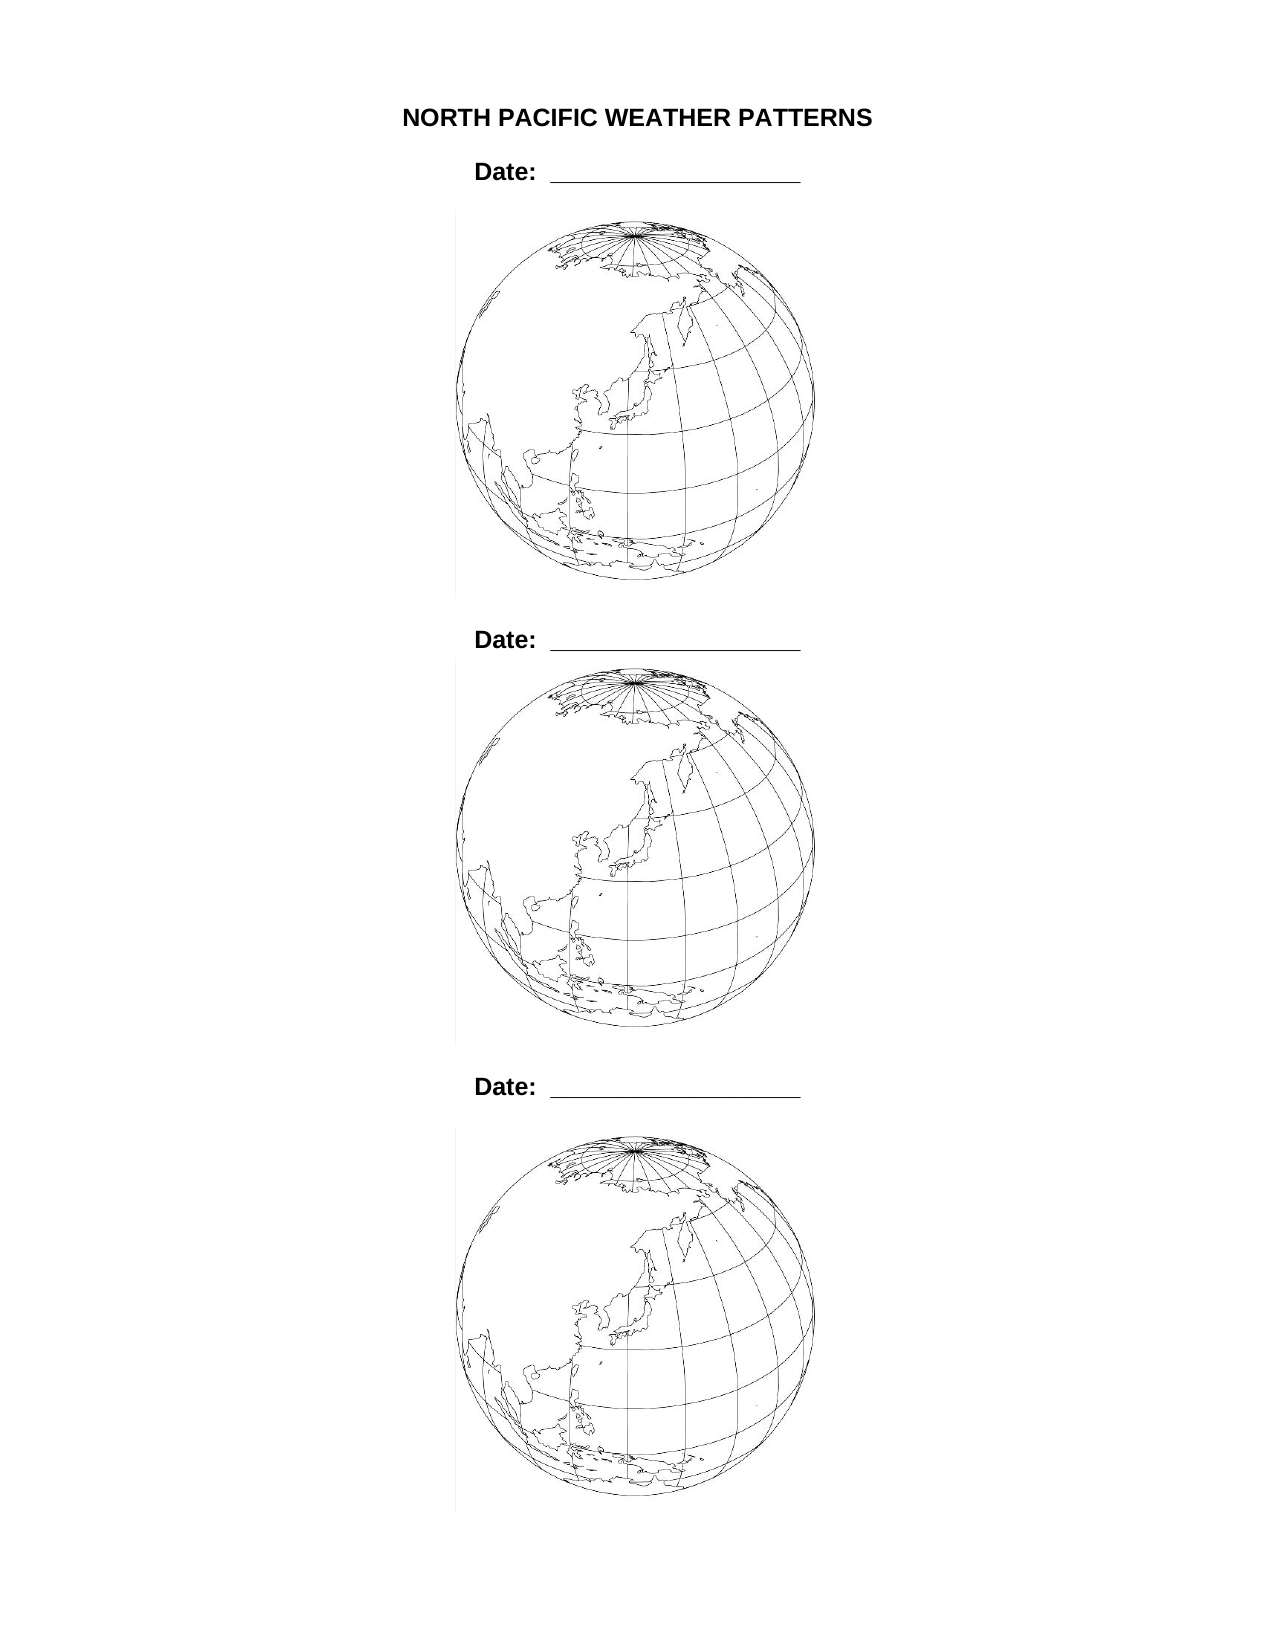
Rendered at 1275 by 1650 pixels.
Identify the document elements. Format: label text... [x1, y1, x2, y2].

text NORTH PACIFIC WEATHER PATTERNS [150, 103, 1125, 132]
picture [448, 1126, 827, 1516]
picture [448, 210, 827, 600]
text Date: __________________ [150, 1072, 1125, 1101]
picture [448, 658, 827, 1047]
text Date: __________________ [150, 157, 1125, 186]
